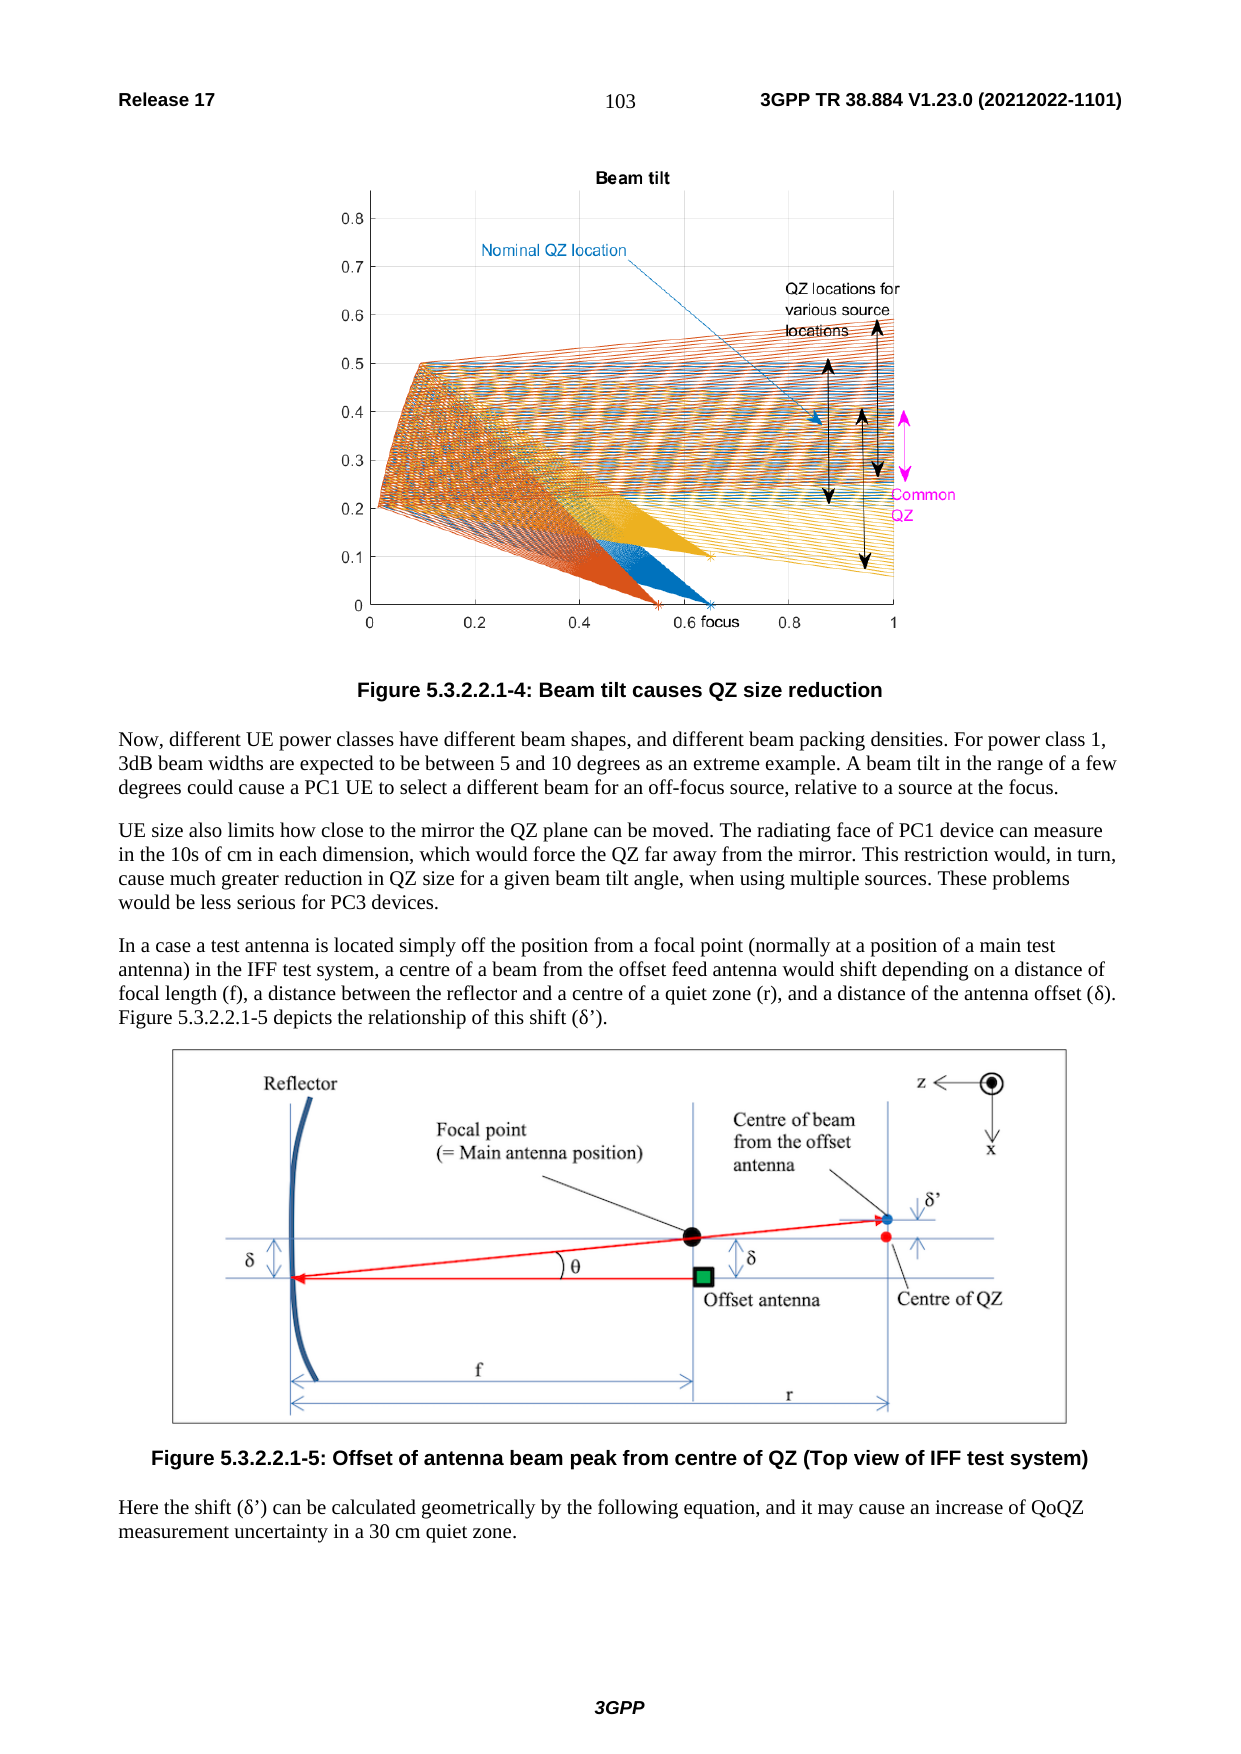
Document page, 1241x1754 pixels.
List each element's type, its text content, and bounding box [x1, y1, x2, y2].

text Figure 5.3.2.2.1-5: Offset of antenna beam peak from centre of QZ (Top view of IFF test system) [118, 1446, 1122, 1470]
text In a case a test antenna is located simply off the position from a focal point (normally at a position of a main test antenna) in the IFF test system, a centre of a beam from the offset feed antenna would shift depending on a distance of focal length (f), a distance between the reflector and a centre of a quiet zone (r), and a distance of the antenna offset (δ). Figure 5.3.2.2.1-5 depicts the relationship of this shift (δ’). [118, 933, 1122, 1029]
text Now, different UE power classes have different beam shapes, and different beam packing densities. For power class 1, 3dB beam widths are expected to be between 5 and 10 degrees as an extreme example. A beam tilt in the range of a few degrees could cause a PC1 UE to select a different beam for an off-focus source, relative to a source at the focus. [118, 727, 1122, 799]
text Here the shift (δ’) can be calculated geometrically by the following equation, and it may cause an increase of QoQZ measurement uncertainty in a 30 cm quiet zone. [118, 1495, 1122, 1543]
text Figure 5.3.2.2.1-4: Beam tilt causes QZ size reduction [118, 678, 1122, 702]
text UE size also limits how close to the mirror the QZ plane can be moved. The radiating face of PC1 device can measure in the 10s of cm in each dimension, which would force the QZ far away from the mirror. This restriction would, in turn, cause much greater reduction in QZ size for a given beam tilt angle, when using multiple sources. These problems would be less serious for PC3 devices. [118, 818, 1122, 914]
picture [282, 152, 958, 660]
picture [170, 1047, 1071, 1427]
